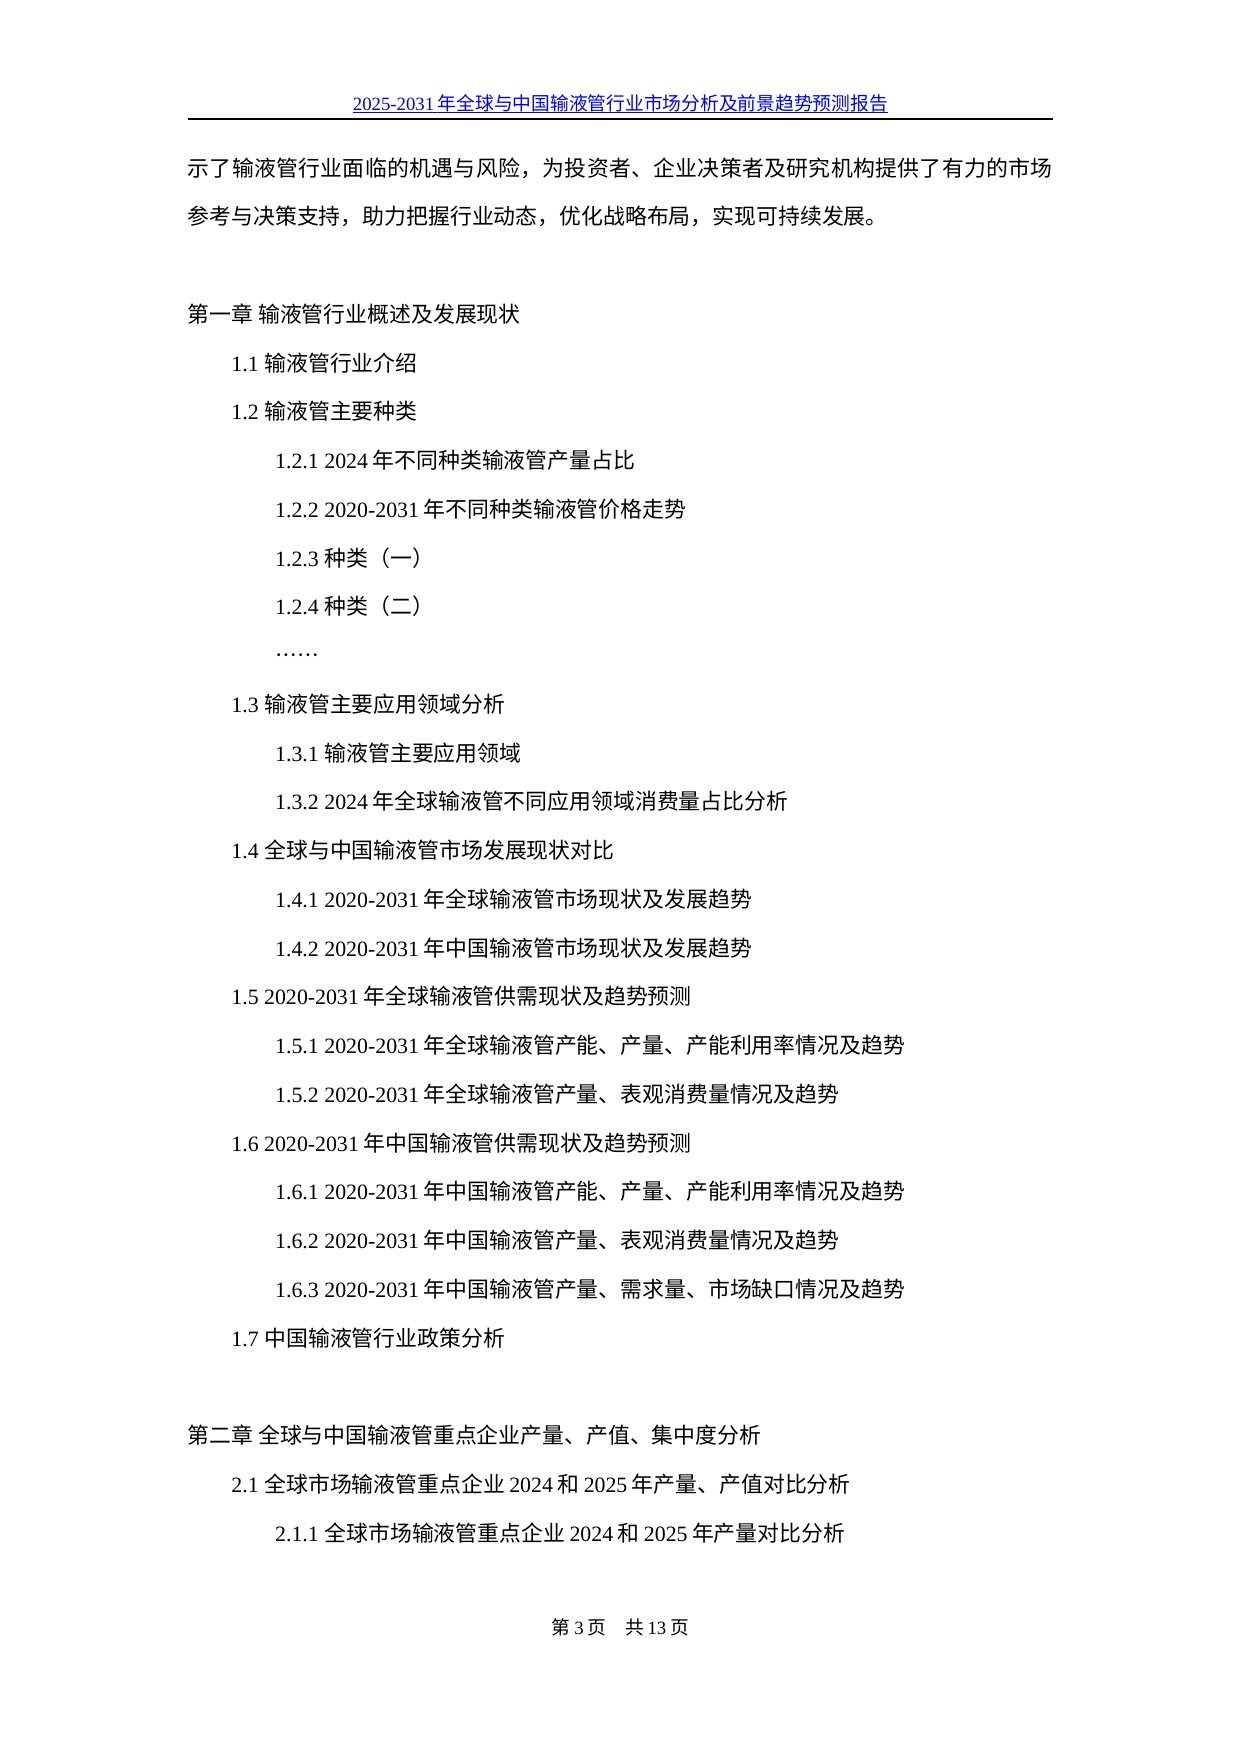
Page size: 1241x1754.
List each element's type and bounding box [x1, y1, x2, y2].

text [187, 150, 1053, 1548]
